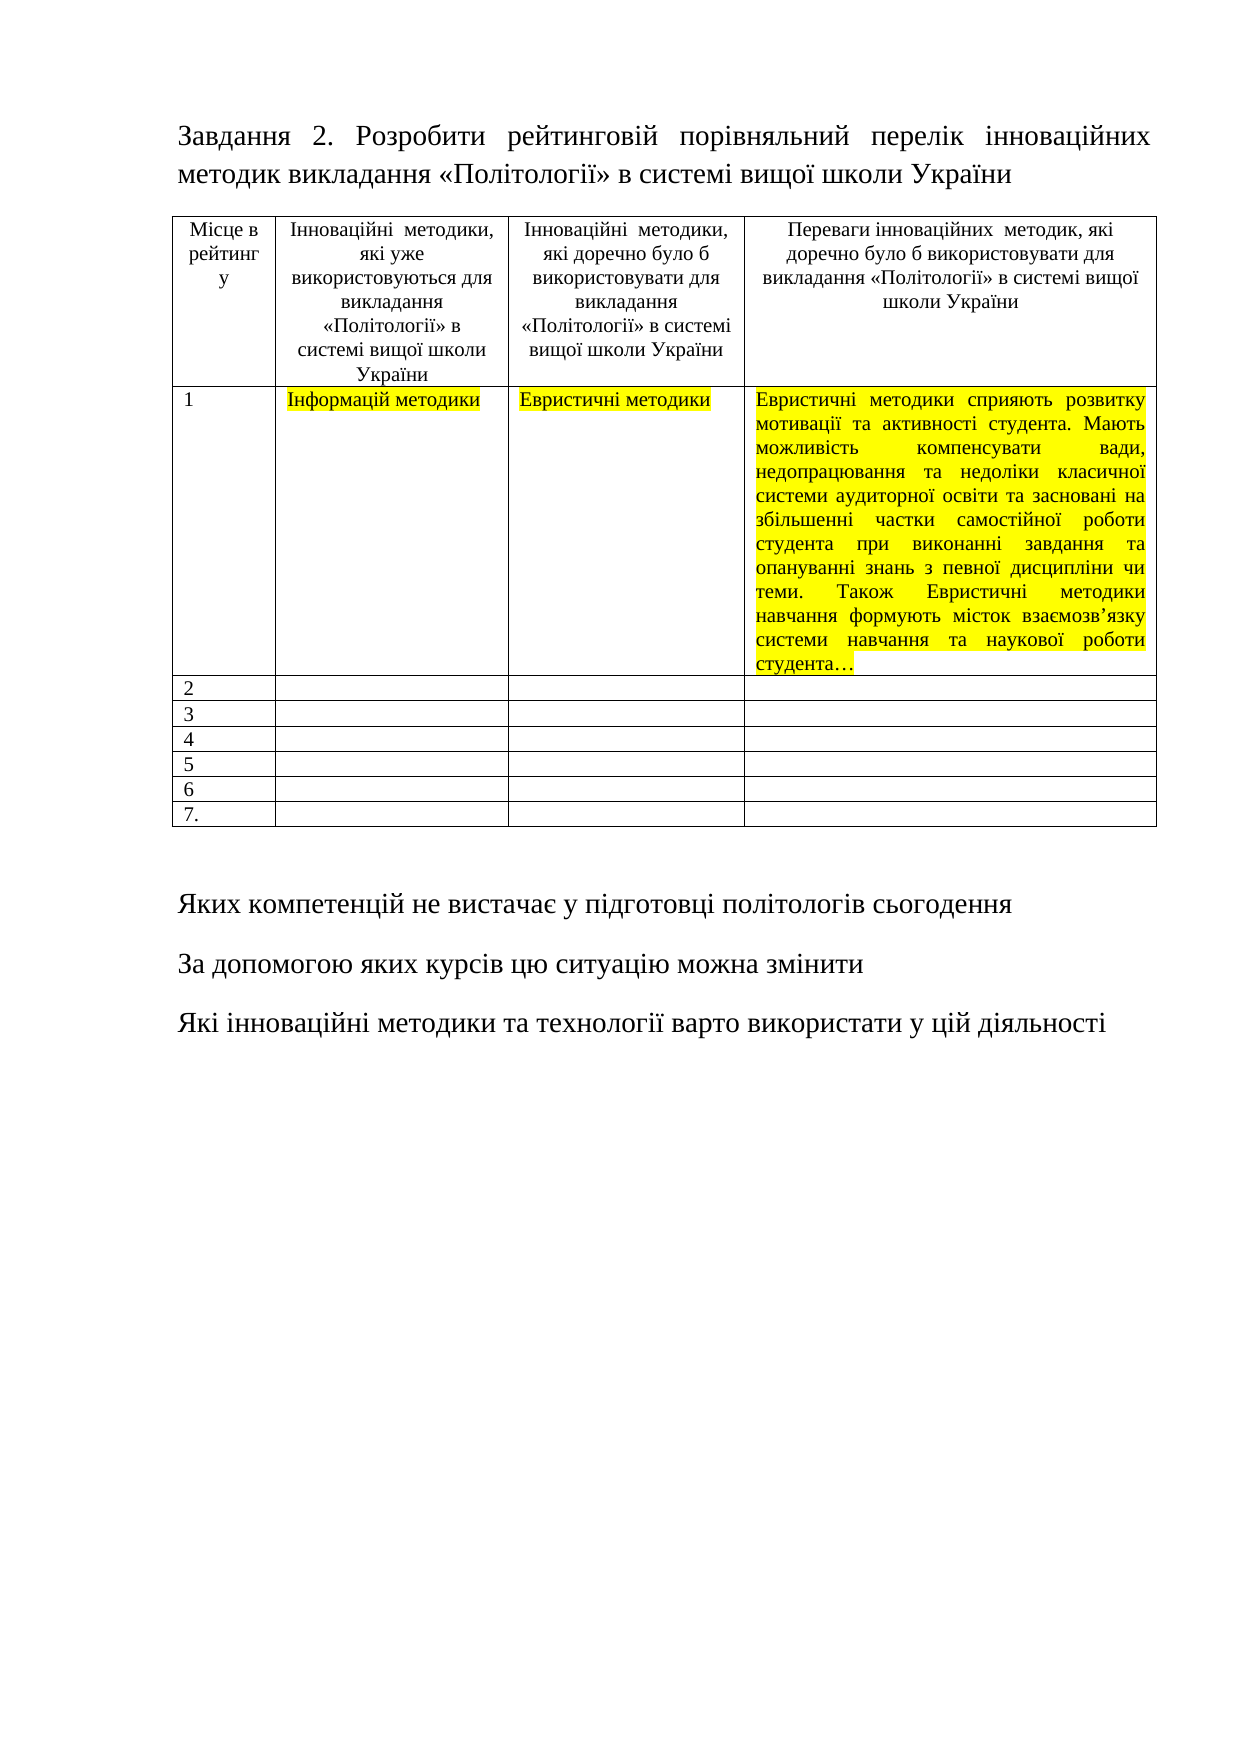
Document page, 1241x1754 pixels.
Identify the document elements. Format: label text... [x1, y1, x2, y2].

table_cell [276, 701, 508, 726]
table_cell [509, 701, 744, 726]
table_header Інноваційні методики, які доречно було б використовувати для викладання «Політології» в системі вищої школи України [509, 217, 744, 386]
table_cell 2 [173, 676, 275, 700]
table_cell [509, 752, 744, 776]
text Які інноваційні методики та технології варто використати у цій діяльності [177, 1005, 1152, 1039]
table_cell [509, 727, 744, 751]
table_cell [509, 777, 744, 801]
table_cell Евристичні методики [509, 387, 744, 675]
table_cell 7. [173, 802, 275, 826]
table_cell [276, 752, 508, 776]
table_cell [745, 752, 1156, 776]
table_cell 5 [173, 752, 275, 776]
table_cell Інформацій методики [276, 387, 508, 675]
table_cell 4 [173, 727, 275, 751]
table_cell Евристичні методики сприяють розвитку мотивації та активності студента. Мають можливість компенсувати вади, недопрацювання та недоліки класичної системи аудиторної освіти та засновані на збільшенні частки самостійної роботи студента при виконанні завдання та опануванні знань з певної дисципліни чи теми. Також Евристичні методики навчання формують місток взаємозв’язку системи навчання та наукової роботи студента… [854, 387, 1156, 675]
table_cell [745, 701, 1156, 726]
text Завдання 2. Розробити рейтинговій порівняльний перелік інноваційних методик викладання «Політології» в системі вищої школи України [177, 118, 1152, 190]
table_cell [509, 802, 744, 826]
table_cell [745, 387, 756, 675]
table_cell 3 [173, 701, 275, 726]
table_cell [276, 802, 508, 826]
text Яких компетенцій не вистачає у підготовці політологів сьогодення [177, 886, 1152, 920]
table_header Місце в рейтингу [173, 217, 275, 386]
table_cell 1 [173, 387, 275, 675]
table_cell [745, 676, 1156, 700]
table_cell [745, 727, 1156, 751]
table_cell [276, 727, 508, 751]
text За допомогою яких курсів цю ситуацію можна змінити [177, 946, 1152, 979]
table_cell [509, 676, 744, 700]
table_cell [745, 802, 1156, 826]
table_cell [745, 777, 1156, 801]
table_header Інноваційні методики, які уже використовуються для викладання «Політології» в системі вищої школи України [276, 217, 508, 386]
table_cell [276, 676, 508, 700]
table_header Переваги інноваційних методик, які доречно було б використовувати для викладання «Політології» в системі вищої школи України [745, 217, 1156, 386]
table_cell 6 [173, 777, 275, 801]
table_cell [276, 777, 508, 801]
